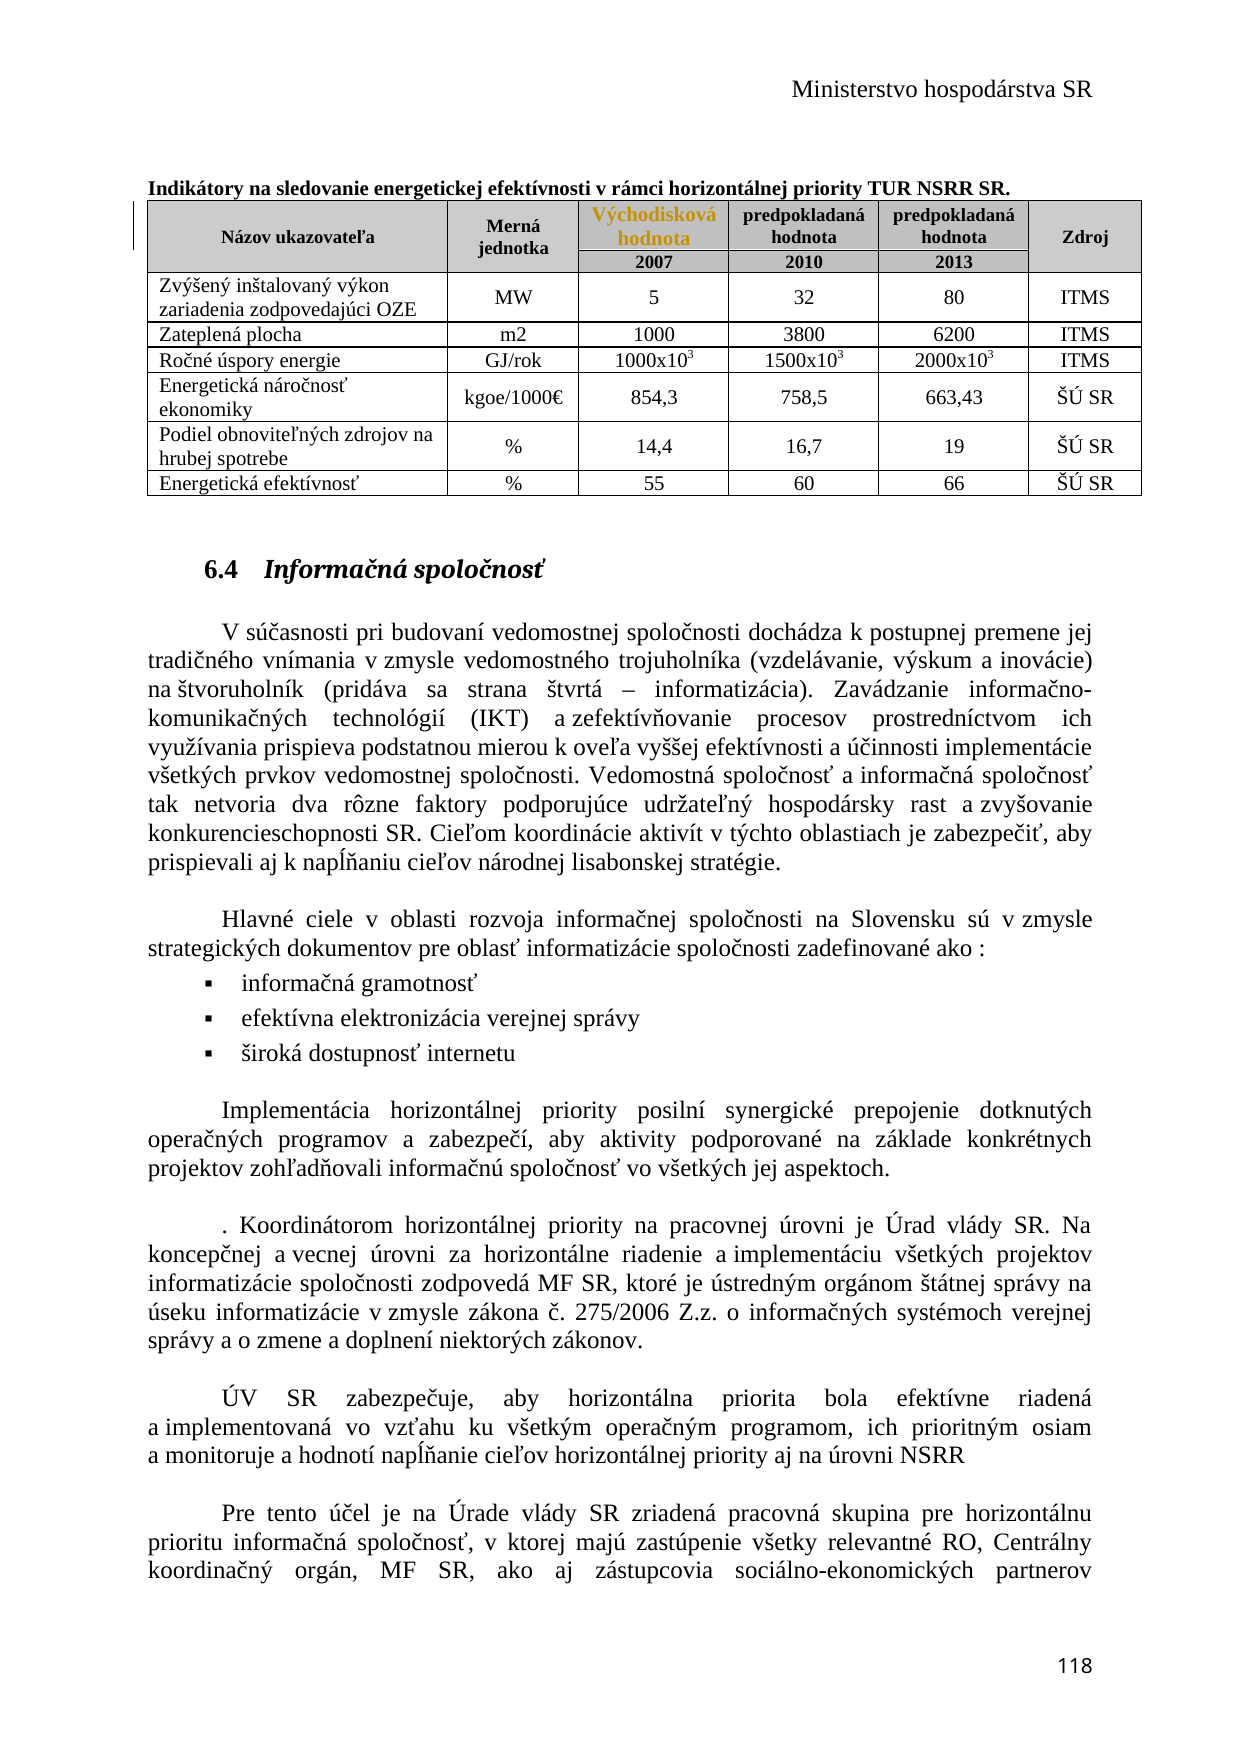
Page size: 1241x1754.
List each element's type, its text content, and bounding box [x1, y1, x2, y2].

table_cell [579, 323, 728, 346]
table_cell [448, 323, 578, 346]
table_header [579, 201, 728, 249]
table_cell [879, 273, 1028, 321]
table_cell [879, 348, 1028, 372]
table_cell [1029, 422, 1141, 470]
list široká dostupnosť internetu [204, 1038, 1093, 1067]
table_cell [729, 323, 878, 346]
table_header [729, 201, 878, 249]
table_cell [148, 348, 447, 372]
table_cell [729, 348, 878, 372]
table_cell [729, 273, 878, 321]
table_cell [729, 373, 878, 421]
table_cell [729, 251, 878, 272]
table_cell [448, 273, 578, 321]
list informačná gramotnosť [204, 968, 1093, 997]
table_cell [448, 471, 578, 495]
text Hlavné ciele v oblasti rozvoja informačnej spoločnosti na Slovensku sú v zmysle strategických dokumentov pre oblasť informatizácie spoločnosti zadefinované ako : [148, 904, 1093, 962]
subtitle Informačná spoločnosť [204, 553, 1093, 586]
text V súčasnosti pri budovaní vedomostnej spoločnosti dochádza k postupnej premene jej tradičného vnímania v zmysle vedomostného trojuholníka (vzdelávanie, výskum a inovácie) na štvoruholník (pridáva sa strana štvrtá – informatizácia). Zavádzanie informačno-komunikačných technológií (IKT) a zefektívňovanie procesov prostredníctvom ich využívania prispieva podstatnou mierou k oveľa vyššej efektívnosti a účinnosti implementácie všetkých prvkov vedomostnej spoločnosti. Vedomostná spoločnosť a informačná spoločnosť tak netvoria dva rôzne faktory podporujúce udržateľný hospodársky rast a zvyšovanie konkurencieschopnosti SR. Cieľom koordinácie aktivít v týchto oblastiach je zabezpečiť, aby prispievali aj k napĺňaniu cieľov národnej lisabonskej stratégie. [148, 617, 1093, 876]
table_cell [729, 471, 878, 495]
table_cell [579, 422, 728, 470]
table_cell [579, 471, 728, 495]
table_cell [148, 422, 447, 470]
text Indikátory na sledovanie energetickej efektívnosti v rámci horizontálnej priority TUR NSRR SR. [148, 176, 1093, 200]
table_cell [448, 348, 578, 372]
list efektívna elektronizácia verejnej správy [204, 1003, 1093, 1032]
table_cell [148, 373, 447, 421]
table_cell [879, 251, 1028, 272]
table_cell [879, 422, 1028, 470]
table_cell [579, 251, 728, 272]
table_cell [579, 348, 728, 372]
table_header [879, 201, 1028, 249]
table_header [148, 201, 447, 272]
text ÚV SR zabezpečuje, aby horizontálna priorita bola efektívne riadená a implementovaná vo vzťahu ku všetkým operačným programom, ich prioritným osiam a monitoruje a hodnotí napĺňanie cieľov horizontálnej priority aj na úrovni NSRR [148, 1383, 1093, 1469]
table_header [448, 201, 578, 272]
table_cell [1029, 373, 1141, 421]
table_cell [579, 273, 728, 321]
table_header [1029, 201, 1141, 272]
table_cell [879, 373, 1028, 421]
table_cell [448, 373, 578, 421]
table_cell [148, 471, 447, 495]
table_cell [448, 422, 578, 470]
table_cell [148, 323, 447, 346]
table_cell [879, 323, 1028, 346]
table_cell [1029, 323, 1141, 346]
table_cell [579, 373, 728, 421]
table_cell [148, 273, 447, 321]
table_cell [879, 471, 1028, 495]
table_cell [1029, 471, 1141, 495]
text . Koordinátorom horizontálnej priority na pracovnej úrovni je Úrad vlády SR. Na koncepčnej a vecnej úrovni za horizontálne riadenie a implementáciu všetkých projektov informatizácie spoločnosti zodpovedá MF SR, ktoré je ústredným orgánom štátnej správy na úseku informatizácie v zmysle zákona č. 275/2006 Z.z. o informačných systémoch verejnej správy a o zmene a doplnení niektorých zákonov. [148, 1211, 1093, 1354]
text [148, 1498, 1093, 1584]
text Implementácia horizontálnej priority posilní synergické prepojenie dotknutých operačných programov a zabezpečí, aby aktivity podporované na základe konkrétnych projektov zohľadňovali informačnú spoločnosť vo všetkých jej aspektoch. [148, 1096, 1093, 1182]
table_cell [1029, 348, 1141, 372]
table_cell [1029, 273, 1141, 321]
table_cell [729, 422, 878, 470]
